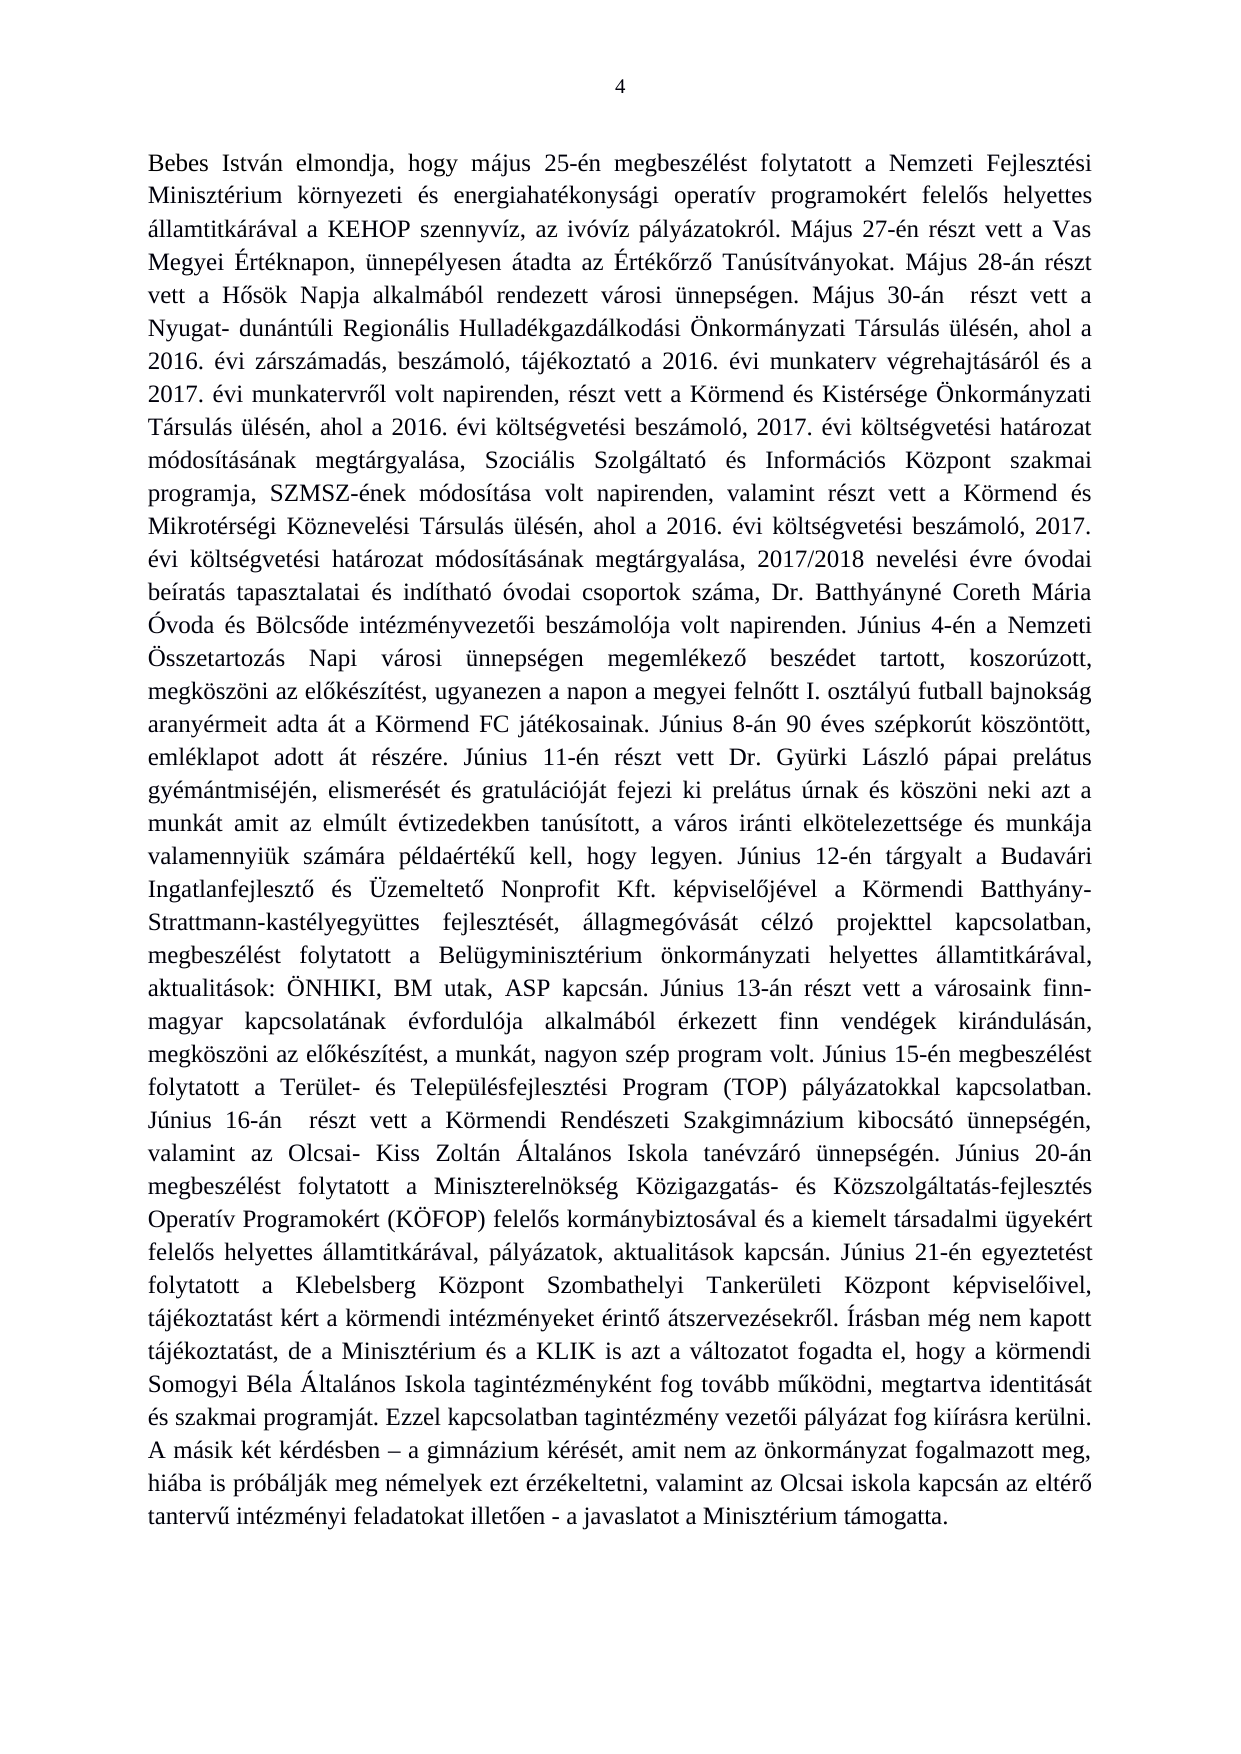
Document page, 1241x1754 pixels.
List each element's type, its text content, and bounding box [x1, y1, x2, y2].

text Bebes István elmondja, hogy május 25-én megbeszélést folytatott a Nemzeti Fejlesztési Minisztérium környezeti és energiahatékonysági operatív programokért felelős helyettes államtitkárával a KEHOP szennyvíz, az ivóvíz pályázatokról. Május 27-én részt vett a Vas Megyei Értéknapon, ünnepélyesen átadta az Értékőrző Tanúsítványokat. Május 28-án részt vett a Hősök Napja alkalmából rendezett városi ünnepségen. Május 30-án részt vett a Nyugat- dunántúli Regionális Hulladékgazdálkodási Önkormányzati Társulás ülésén, ahol a 2016. évi zárszámadás, beszámoló, tájékoztató a 2016. évi munkaterv végrehajtásáról és a 2017. évi munkatervről volt napirenden, részt vett a Körmend és Kistérsége Önkormányzati Társulás ülésén, ahol a 2016. évi költségvetési beszámoló, 2017. évi költségvetési határozat módosításának megtárgyalása, Szociális Szolgáltató és Információs Központ szakmai programja, SZMSZ-ének módosítása volt napirenden, valamint részt vett a Körmend és Mikrotérségi Köznevelési Társulás ülésén, ahol a 2016. évi költségvetési beszámoló, 2017. évi költségvetési határozat módosításának megtárgyalása, 2017/2018 nevelési évre óvodai beíratás tapasztalatai és indítható óvodai csoportok száma, Dr. Batthyányné Coreth Mária Óvoda és Bölcsőde intézményvezetői beszámolója volt napirenden. Június 4-én a Nemzeti Összetartozás Napi városi ünnepségen megemlékező beszédet tartott, koszorúzott, megköszöni az előkészítést, ugyanezen a napon a megyei felnőtt I. osztályú futball bajnokság aranyérmeit adta át a Körmend FC játékosainak. Június 8-án 90 éves szépkorút köszöntött, emléklapot adott át részére. Június 11-én részt vett Dr. Gyürki László pápai prelátus gyémántmiséjén, elismerését és gratulációját fejezi ki prelátus úrnak és köszöni neki azt a munkát amit az elmúlt évtizedekben tanúsított, a város iránti elkötelezettsége és munkája valamennyiük számára példaértékű kell, hogy legyen. Június 12-én tárgyalt a Budavári Ingatlanfejlesztő és Üzemeltető Nonprofit Kft. képviselőjével a Körmendi Batthyány- Strattmann-kastélyegyüttes fejlesztését, állagmegóvását célzó projekttel kapcsolatban, megbeszélést folytatott a Belügyminisztérium önkormányzati helyettes államtitkárával, aktualitások: ÖNHIKI, BM utak, ASP kapcsán. Június 13-án részt vett a városaink finn- magyar kapcsolatának évfordulója alkalmából érkezett finn vendégek kirándulásán, megköszöni az előkészítést, a munkát, nagyon szép program volt. Június 15-én megbeszélést folytatott a Terület- és Településfejlesztési Program (TOP) pályázatokkal kapcsolatban. Június 16-án részt vett a Körmendi Rendészeti Szakgimnázium kibocsátó ünnepségén, valamint az Olcsai- Kiss Zoltán Általános Iskola tanévzáró ünnepségén. Június 20-án megbeszélést folytatott a Miniszterelnökség Közigazgatás- és Közszolgáltatás-fejlesztés Operatív Programokért (KÖFOP) felelős kormánybiztosával és a kiemelt társadalmi ügyekért felelős helyettes államtitkárával, pályázatok, aktualitások kapcsán. Június 21-én egyeztetést folytatott a Klebelsberg Központ Szombathelyi Tankerületi Központ képviselőivel, tájékoztatást kért a körmendi intézményeket érintő átszervezésekről. Írásban még nem kapott tájékoztatást, de a Minisztérium és a KLIK is azt a változatot fogadta el, hogy a körmendi Somogyi Béla Általános Iskola tagintézményként fog tovább működni, megtartva identitását és szakmai programját. Ezzel kapcsolatban tagintézmény vezetői pályázat fog kiírásra kerülni. A másik két kérdésben – a gimnázium kérését, amit nem az önkormányzat fogalmazott meg, hiába is próbálják meg némelyek ezt érzékeltetni, valamint az Olcsai iskola kapcsán az eltérő tantervű intézményi feladatokat illetően - a javaslatot a Minisztérium támogatta. [148, 148, 1093, 1530]
